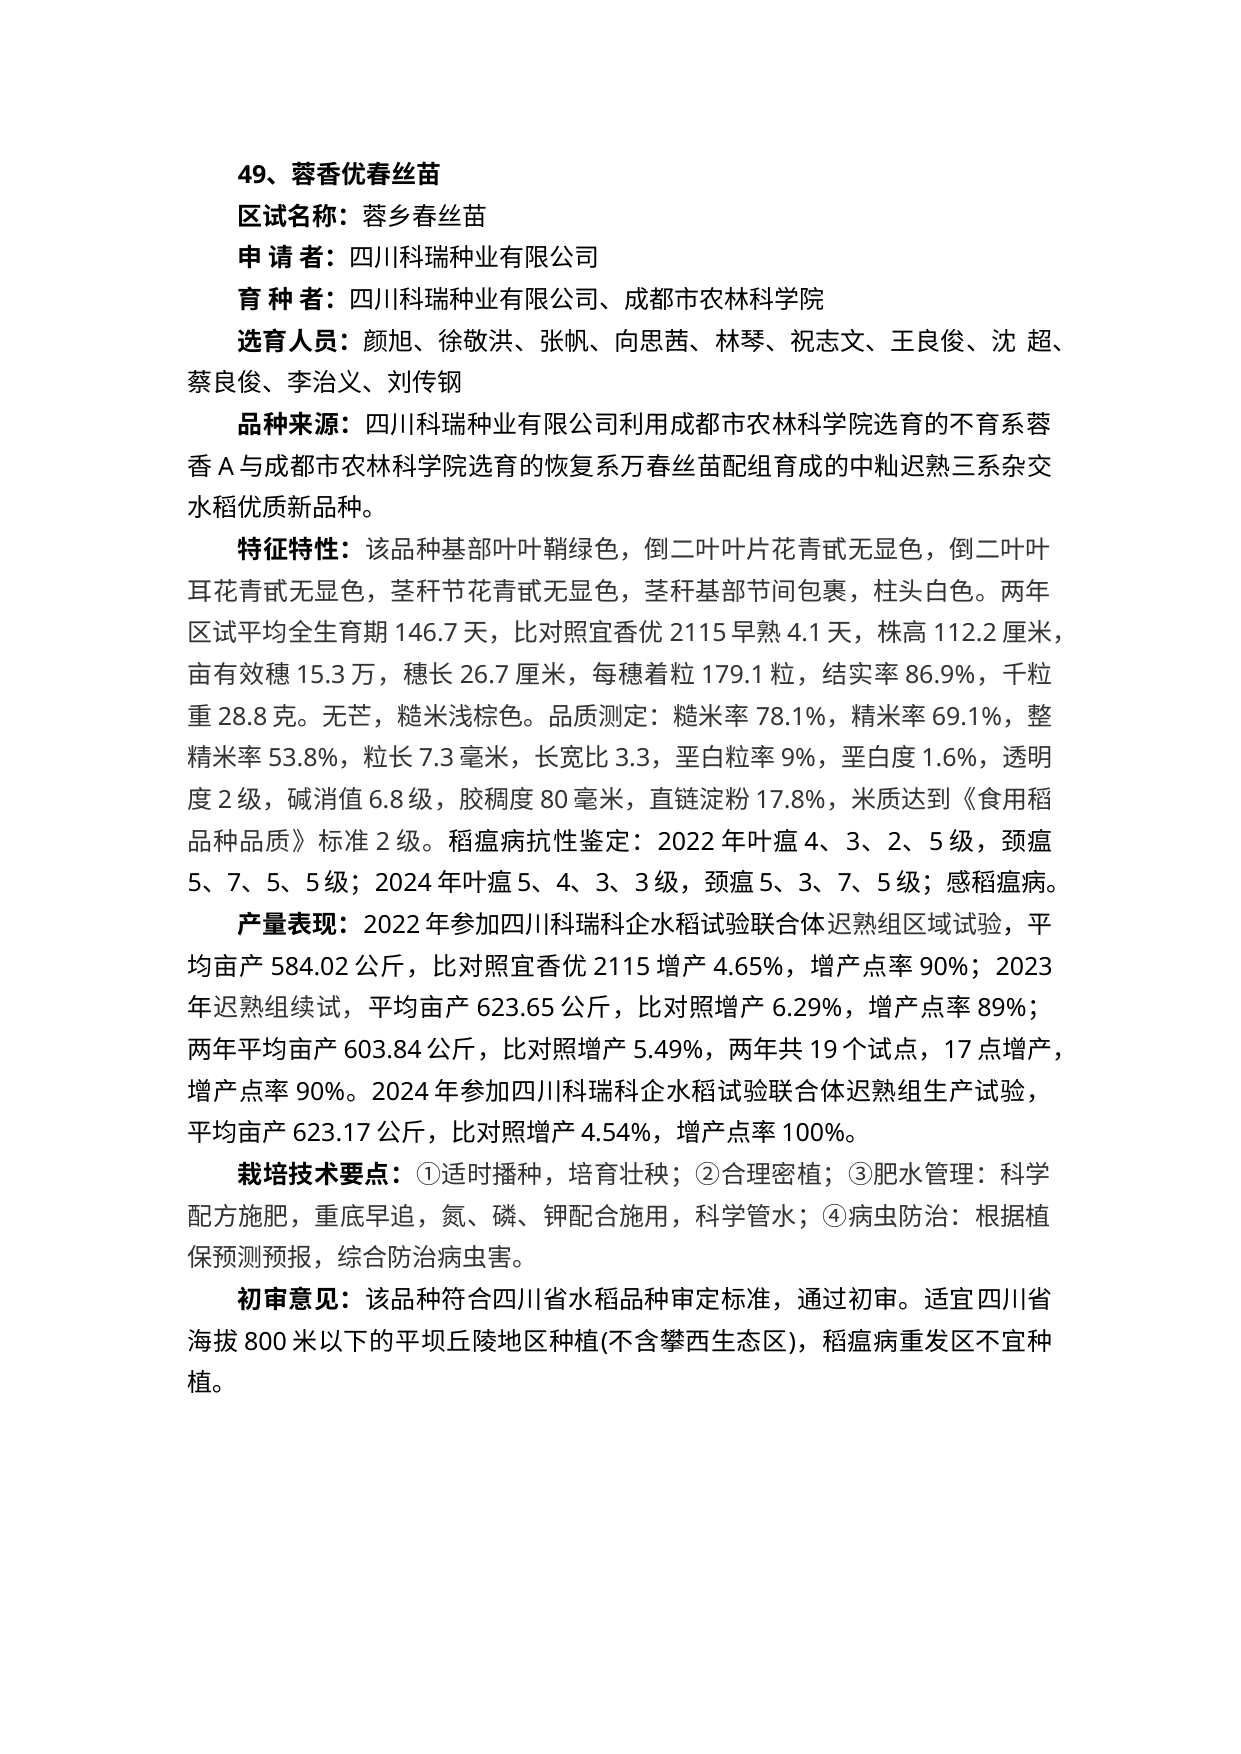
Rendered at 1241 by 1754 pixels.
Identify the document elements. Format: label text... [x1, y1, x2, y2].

text 初审意见：该品种符合四川省水稻品种审定标准，通过初审。适宜四川省海拔800米以下的平坝丘陵地区种植(不含攀西生态区)，稻瘟病重发区不宜种植｡ [187, 1275, 1053, 1400]
text 育 种 者：四川科瑞种业有限公司、成都市农林科学院 [187, 275, 1053, 317]
text 产量表现：2022年参加四川科瑞科企水稻试验联合体迟熟组区域试验，平均亩产584.02公斤，比对照宜香优2115增产4.65%，增产点率90%；2023年迟熟组续试，平均亩产623.65公斤，比对照增产6.29%，增产点率89%；两年平均亩产603.84公斤，比对照增产5.49%，两年共19个试点，17点增产，增产点率90%。2024年参加四川科瑞科企水稻试验联合体迟熟组生产试验，平均亩产623.17公斤，比对照增产4.54%，增产点率100%。 [187, 900, 1053, 1150]
text 特征特性：该品种基部叶叶鞘绿色，倒二叶叶片花青甙无显色，倒二叶叶耳花青甙无显色，茎秆节花青甙无显色，茎秆基部节间包裹，柱头白色。两年区试平均全生育期146.7天，比对照宜香优2115早熟4.1天，株高112.2厘米，亩有效穗15.3万，穗长26.7厘米，每穗着粒179.1粒，结实率86.9%，千粒重28.8克。无芒，糙米浅棕色。品质测定：糙米率78.1%，精米率69.1%，整精米率53.8%，粒长7.3毫米，长宽比3.3，垩白粒率9%，垩白度1.6%，透明度2级，碱消值6.8级，胶稠度80毫米，直链淀粉17.8%，米质达到《食用稻品种品质》标准2级。稻瘟病抗性鉴定：2022年叶瘟4、3、2、5级，颈瘟5、7、5、5级；2024年叶瘟5、4、3、3级，颈瘟5、3、7、5级；感稻瘟病。 [187, 525, 1053, 900]
text 选育人员：颜旭、徐敬洪、张帆、向思茜、林琴、祝志文、王良俊、沈 超、蔡良俊、李治义、刘传钢 [187, 317, 1053, 400]
text 栽培技术要点：①适时播种，培育壮秧；②合理密植；③肥水管理：科学配方施肥，重底早追，氮、磷、钾配合施用，科学管水；④病虫防治：根据植保预测预报，综合防治病虫害。 [187, 1150, 1053, 1275]
text 品种来源：四川科瑞种业有限公司利用成都市农林科学院选育的不育系蓉香A与成都市农林科学院选育的恢复系万春丝苗配组育成的中籼迟熟三系杂交水稻优质新品种。 [187, 400, 1053, 525]
text 申 请 者：四川科瑞种业有限公司 [187, 233, 1053, 275]
text 49、蓉香优春丝苗 [187, 150, 1053, 192]
text 区试名称：蓉乡春丝苗 [187, 192, 1053, 233]
